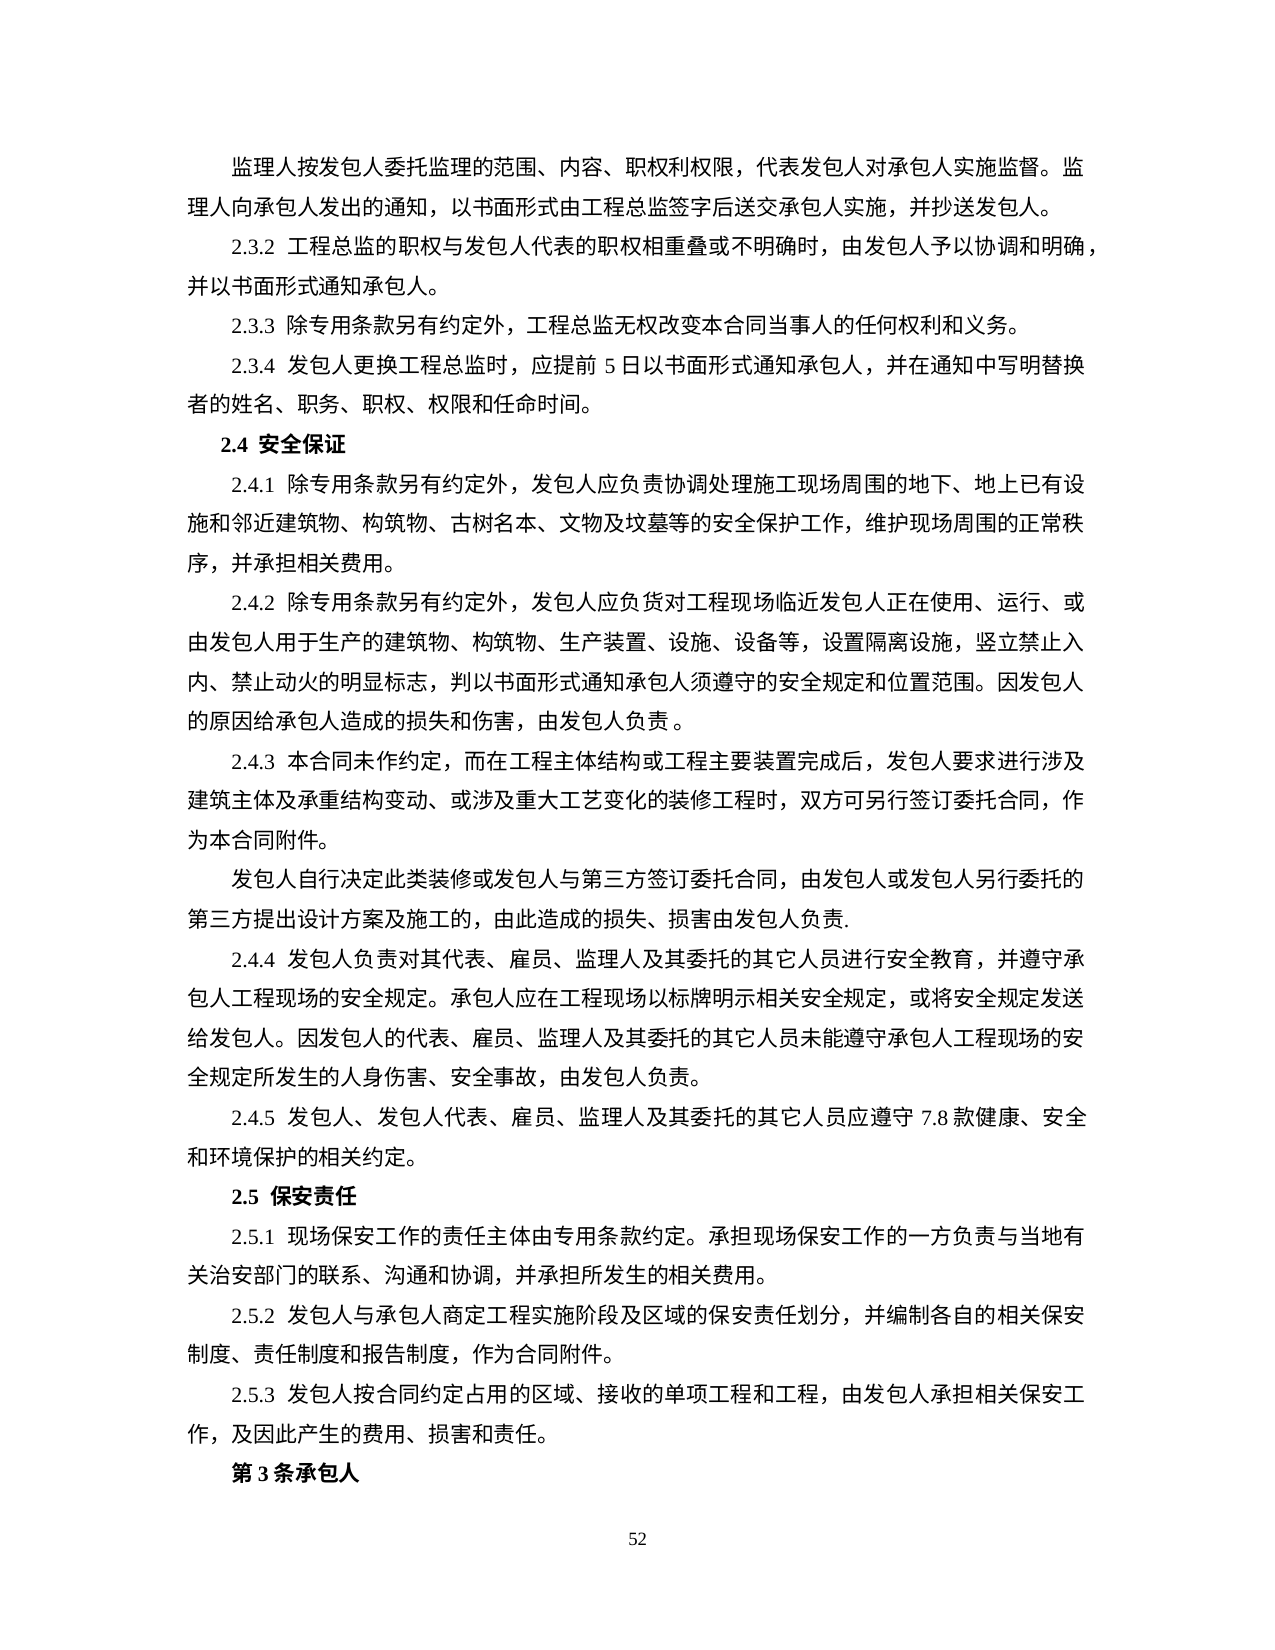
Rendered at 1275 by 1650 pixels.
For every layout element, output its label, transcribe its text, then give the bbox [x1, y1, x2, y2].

text 2.3.2 工程总监的职权与发包人代表的职权相重叠或不明确时，由发包人予以协调和明确，并以书面形式通知承包人。 [187, 229, 1087, 300]
text 2.5.3 发包人按合同约定占用的区域、接收的单项工程和工程，由发包人承担相关保安工作，及因此产生的费用、损害和责任。 [187, 1377, 1087, 1448]
text 2.4.1 除专用条款另有约定外，发包人应负责协调处理施工现场周围的地下、地上已有设施和邻近建筑物、构筑物、古树名本、文物及坟墓等的安全保护工作，维护现场周围的正常秩序，并承担相关费用。 [187, 467, 1087, 577]
text 2.5.2 发包人与承包人商定工程实施阶段及区域的保安责任划分，并编制各自的相关保安制度、责任制度和报告制度，作为合同附件。 [187, 1298, 1087, 1369]
text 发包人自行决定此类装修或发包人与第三方签订委托合同，由发包人或发包人另行委托的第三方提出设计方案及施工的，由此造成的损失、损害由发包人负责. [187, 862, 1087, 934]
text 第3条承包人 [187, 1456, 1087, 1488]
text 2.4 安全保证 [187, 427, 1087, 459]
text 2.4.2 除专用条款另有约定外，发包人应负货对工程现场临近发包人正在使用、运行、或由发包人用于生产的建筑物、构筑物、生产装置、设施、设备等，设置隔离设施，竖立禁止入内、禁止动火的明显标志，判以书面形式通知承包人须遵守的安全规定和位置范围。因发包人的原因给承包人造成的损失和伤害，由发包人负责 。 [187, 585, 1087, 736]
text 2.4.4 发包人负责对其代表、雇员、监理人及其委托的其它人员进行安全教育，并遵守承包人工程现场的安全规定。承包人应在工程现场以标牌明示相关安全规定，或将安全规定发送给发包人。因发包人的代表、雇员、监理人及其委托的其它人员未能遵守承包人工程现场的安全规定所发生的人身伤害、安全事故，由发包人负责。 [187, 942, 1087, 1092]
text 2.3.3 除专用条款另有约定外，工程总监无权改变本合同当事人的任何权利和义务。 [187, 308, 1087, 340]
text 2.4.3 本合同未作约定，而在工程主体结构或工程主要装置完成后，发包人要求进行涉及建筑主体及承重结构变动、或涉及重大工艺变化的装修工程时，双方可另行签订委托合同，作为本合同附件。 [187, 744, 1087, 854]
text 监理人按发包人委托监理的范围、内容、职权利权限，代表发包人对承包人实施监督。监理人向承包人发出的通知，以书面形式由工程总监签字后送交承包人实施，并抄送发包人。 [187, 150, 1087, 221]
text 2.3.4 发包人更换工程总监时，应提前 5日以书面形式通知承包人，并在通知中写明替换者的姓名、职务、职权、权限和任命时间。 [187, 348, 1087, 419]
text 2.5.1 现场保安工作的责任主体由专用条款约定。承担现场保安工作的一方负责与当地有关治安部门的联系、沟通和协调，并承担所发生的相关费用。 [187, 1219, 1087, 1290]
text 2.5 保安责任 [187, 1179, 1087, 1211]
text 2.4.5 发包人、发包人代表、雇员、监理人及其委托的其它人员应遵守7.8款健康、安全和环境保护的相关约定。 [187, 1100, 1087, 1171]
